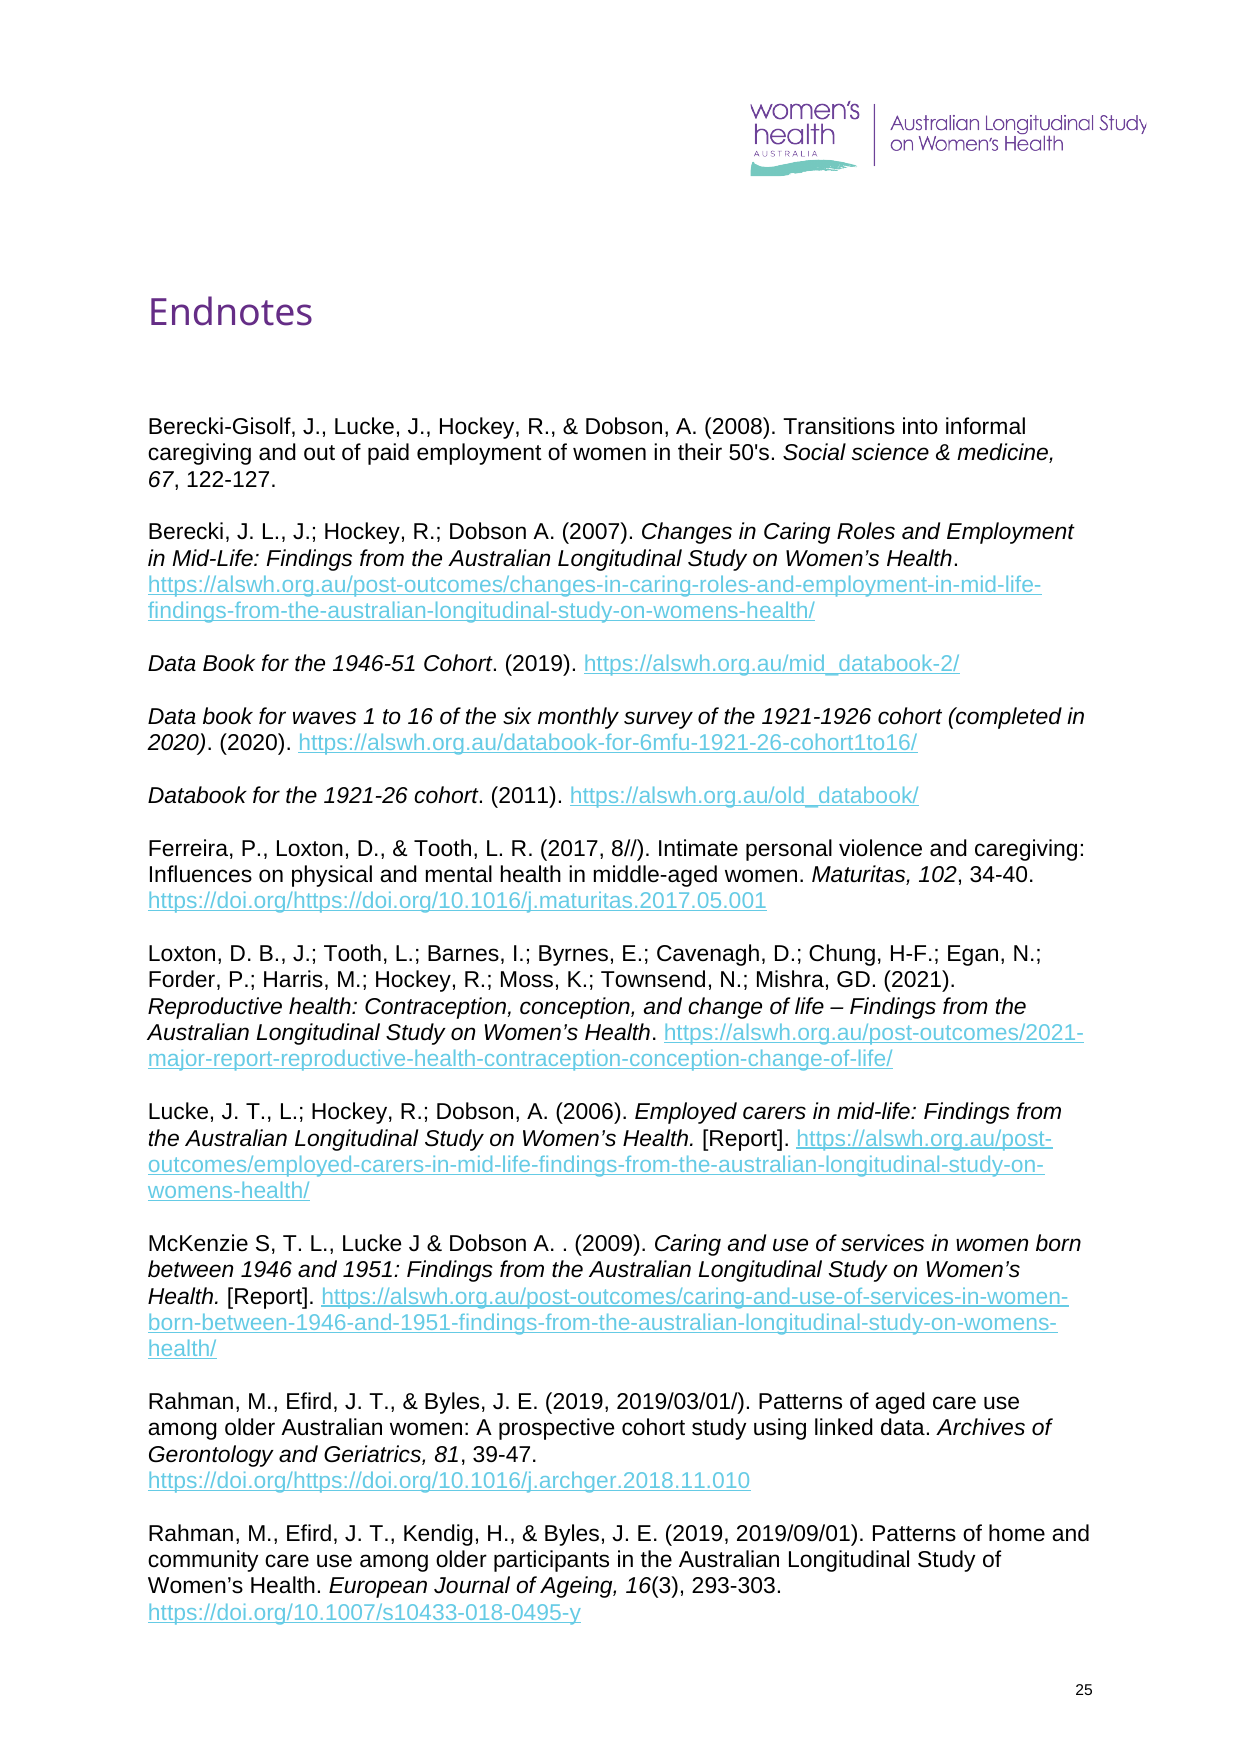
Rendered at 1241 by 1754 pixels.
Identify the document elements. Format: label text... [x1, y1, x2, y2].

text Rahman, M., Efird, J. T., & Byles, J. E. (2019, 2019/03/01/). Patterns of aged care use among older Australian women: A prospective cohort study using linked data. Archives of Gerontology and Geriatrics, 81, 39-47. https://doi.org/https://doi.org/10.1016/j.archger.2018.11.010 [148, 1388, 1092, 1493]
text Data book for waves 1 to 16 of the six monthly survey of the 1921-1926 cohort (completed in 2020). (2020). https://alswh.org.au/databook-for-6mfu-1921-26-cohort1to16/ [148, 703, 1092, 756]
text Berecki-Gisolf, J., Lucke, J., Hockey, R., & Dobson, A. (2008). Transitions into informal caregiving and out of paid employment of women in their 50's. Social science & medicine, 67, 122-127. [148, 413, 1092, 492]
text Lucke, J. T., L.; Hockey, R.; Dobson, A. (2006). Employed carers in mid-life: Findings from the Australian Longitudinal Study on Women’s Health. [Report]. https://alswh.org.au/post-outcomes/employed-carers-in-mid-life-findings-from-the-australian-longitudinal-study-on-womens-health/ [148, 1098, 1092, 1203]
text Ferreira, P., Loxton, D., & Tooth, L. R. (2017, 8//). Intimate personal violence and caregiving: Influences on physical and mental health in middle-aged women. Maturitas, 102, 34-40. https://doi.org/https://doi.org/10.1016/j.maturitas.2017.05.001 [148, 834, 1092, 914]
picture [749, 100, 1147, 176]
text Berecki, J. L., J.; Hockey, R.; Dobson A. (2007). Changes in Caring Roles and Employment in Mid-Life: Findings from the Australian Longitudinal Study on Women’s Health. https://alswh.org.au/post-outcomes/changes-in-caring-roles-and-employment-in-mid-life-findings-from-the-australian-longitudinal-study-on-womens-health/ [148, 518, 1092, 624]
text McKenzie S, T. L., Lucke J & Dobson A. . (2009). Caring and use of services in women born between 1946 and 1951: Findings from the Australian Longitudinal Study on Women’s Health. [Report]. https://alswh.org.au/post-outcomes/caring-and-use-of-services-in-women-born-between-1946-and-1951-findings-from-the-australian-longitudinal-study-on-womens-health/ [148, 1230, 1092, 1362]
text Databook for the 1921-26 cohort. (2011). https://alswh.org.au/old_databook/ [148, 782, 1092, 808]
text Rahman, M., Efird, J. T., Kendig, H., & Byles, J. E. (2019, 2019/09/01). Patterns of home and community care use among older participants in the Australian Longitudinal Study of Women’s Health. European Journal of Ageing, 16(3), 293-303. https://doi.org/10.1007/s10433-018-0495-y [148, 1520, 1092, 1625]
subtitle Endnotes [148, 286, 1092, 337]
text Loxton, D. B., J.; Tooth, L.; Barnes, I.; Byrnes, E.; Cavenagh, D.; Chung, H-F.; Egan, N.; Forder, P.; Harris, M.; Hockey, R.; Moss, K.; Townsend, N.; Mishra, GD. (2021). Reproductive health: Contraception, conception, and change of life – Findings from the Australian Longitudinal Study on Women’s Health. https://alswh.org.au/post-outcomes/2021-major-report-reproductive-health-contraception-conception-change-of-life/ [148, 940, 1092, 1072]
text Data Book for the 1946-51 Cohort. (2019). https://alswh.org.au/mid_databook-2/ [148, 650, 1092, 676]
